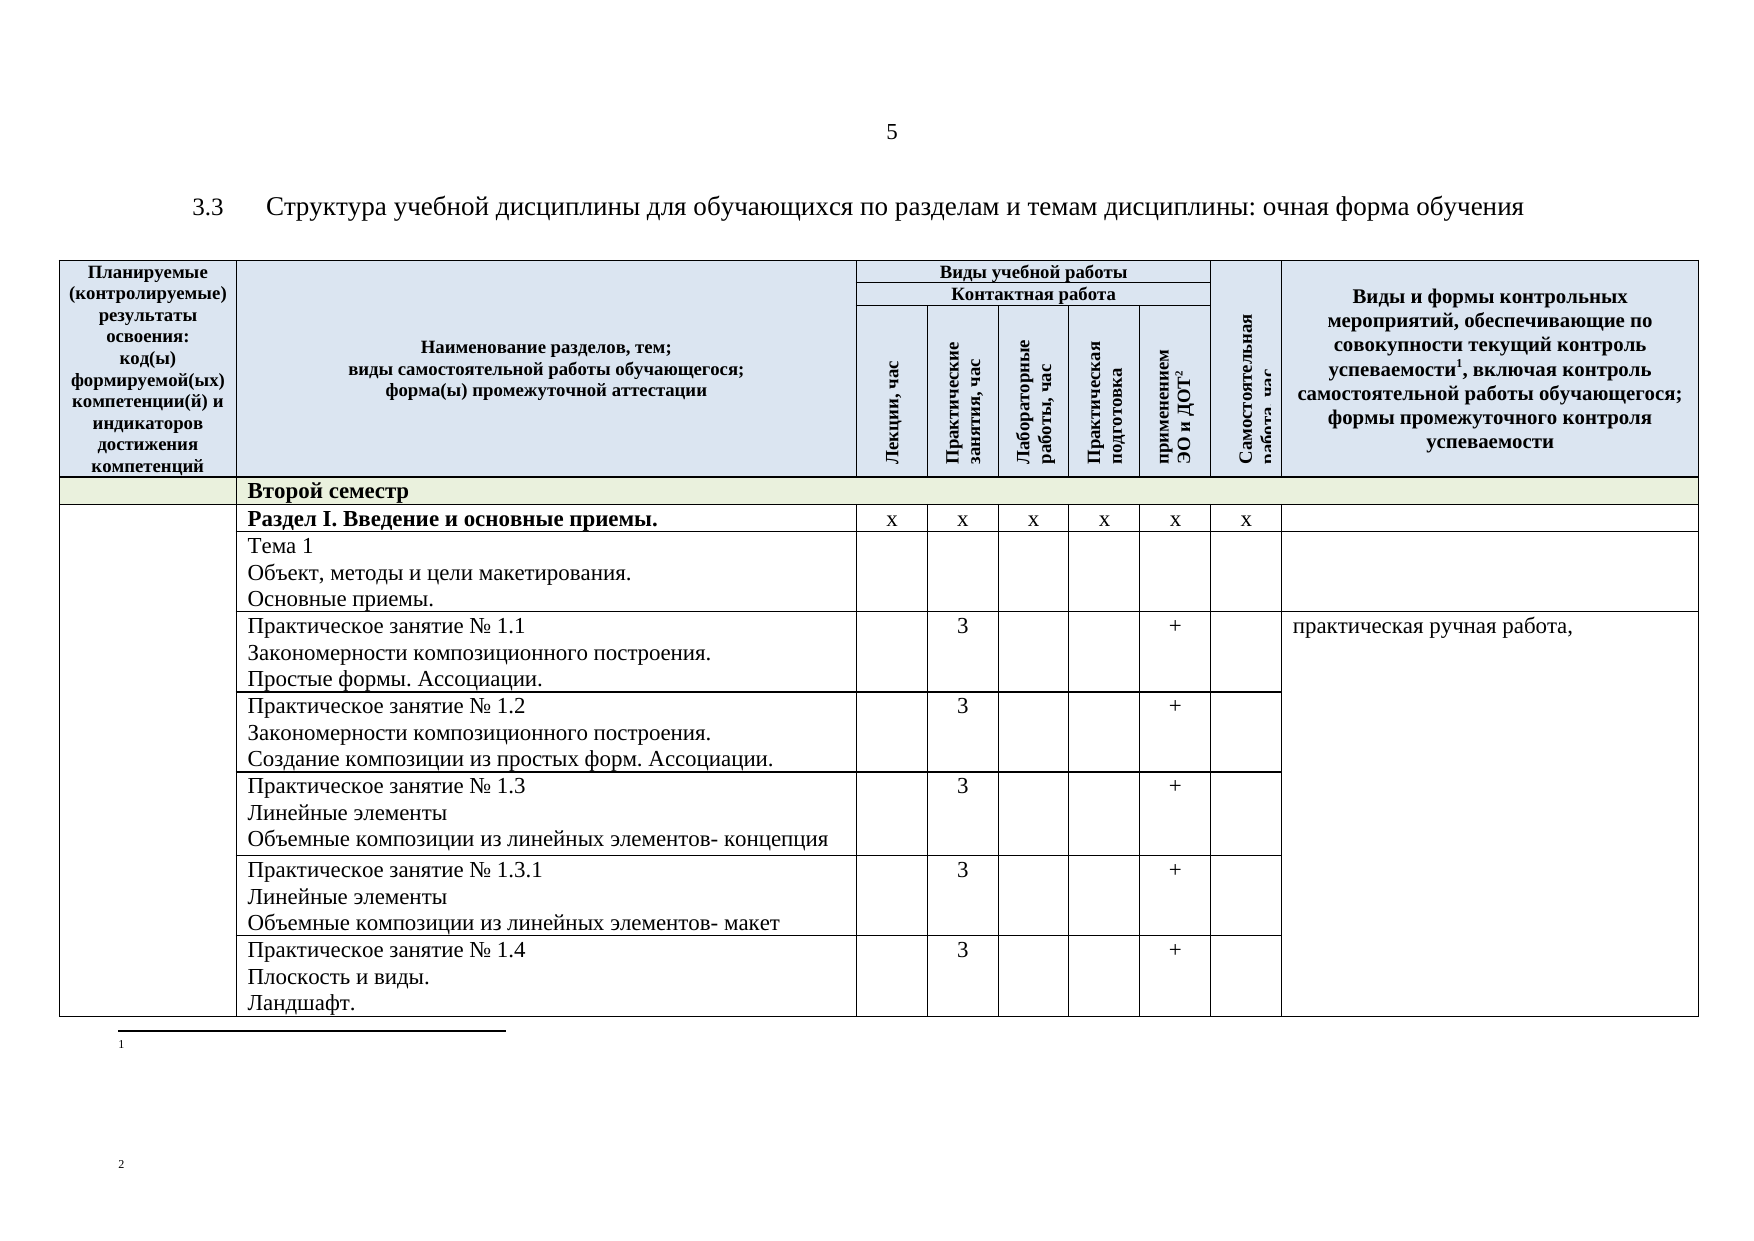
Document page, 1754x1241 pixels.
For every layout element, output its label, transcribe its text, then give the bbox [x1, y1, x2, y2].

table_cell 3 [928, 773, 998, 855]
table_cell х [1069, 505, 1139, 531]
table_cell + [1140, 936, 1210, 1016]
table_cell [1282, 532, 1698, 611]
table_cell х [1140, 505, 1210, 531]
table_cell [1069, 773, 1139, 855]
table_cell Практическое занятие № 1.3.1 Линейные элементы Объемные композиции из линейных элементов- макет [237, 856, 856, 935]
table_cell [857, 773, 927, 855]
table_cell Лекции, час [857, 306, 927, 476]
table_cell [1069, 693, 1139, 771]
table_cell [857, 936, 927, 1016]
table_cell [999, 612, 1068, 691]
table_cell [1140, 532, 1210, 611]
table_cell Контактная работа [857, 283, 1210, 305]
table_cell Практические занятия, час [928, 306, 998, 476]
table_cell Практическое занятие № 1.1 Закономерности композиционного построения. Простые формы. Ассоциации. [237, 612, 856, 691]
table_cell Лабораторные работы, час [999, 306, 1068, 476]
table_header Виды и формы контрольных мероприятий, обеспечивающие по совокупности текущий контроль успеваемости, включая контроль самостоятельной работы обучающегося; формы промежуточного контроля успеваемости [1282, 261, 1698, 476]
table_cell [1211, 693, 1281, 771]
table_cell х [999, 505, 1068, 531]
table_cell [999, 693, 1068, 771]
table_cell [857, 532, 927, 611]
table_cell [1211, 936, 1281, 1016]
table_cell Практическая подготовка [1069, 306, 1139, 476]
table_cell Практическое занятие № 1.2 Закономерности композиционного построения. Создание композиции из простых форм. Ассоциации. [237, 693, 856, 771]
table_cell х [928, 505, 998, 531]
table_cell 3 [928, 612, 998, 691]
table_cell [1282, 505, 1698, 531]
table_cell Практическое занятие № 1.4 Плоскость и виды. Ландшафт. [237, 936, 856, 1016]
table_cell + [1140, 773, 1210, 855]
table_header Самостоятельная работа, час [1211, 261, 1281, 476]
table_cell [1211, 612, 1281, 691]
table_cell [857, 693, 927, 771]
table_cell 3 [928, 936, 998, 1016]
table_cell + [1140, 856, 1210, 935]
table_cell [999, 532, 1068, 611]
table_cell Раздел I. Введение и основные приемы. [237, 505, 856, 531]
table_cell Тема 1 Объект, методы и цели макетирования. Основные приемы. [237, 532, 856, 611]
table_header Наименование разделов, тем; виды самостоятельной работы обучающегося; форма(ы) промежуточной аттестации [237, 261, 856, 476]
table_cell Практическое занятие № 1.3 Линейные элементы Объемные композиции из линейных элементов- концепция [237, 773, 856, 855]
table_cell [60, 505, 236, 1016]
table_cell [999, 773, 1068, 855]
table_cell + [1140, 612, 1210, 691]
table_cell [857, 612, 927, 691]
table_header Планируемые (контролируемые) результаты освоения: код(ы) формируемой(ых) компетенции(й) и индикаторов достижения компетенций [60, 261, 236, 476]
table_cell [857, 856, 927, 935]
table_cell [999, 856, 1068, 935]
table_cell Второй семестр [237, 478, 1698, 504]
table_cell [1211, 856, 1281, 935]
table_cell х [1211, 505, 1281, 531]
table_cell практическая ручная работа, [1282, 612, 1698, 1016]
table_cell [1211, 773, 1281, 855]
table_header Виды учебной работы [857, 261, 1210, 282]
table_cell 3 [928, 856, 998, 935]
table_cell [1069, 856, 1139, 935]
table_cell [928, 532, 998, 611]
table_cell В том числе с применением ЭО и ДОТ [1140, 306, 1210, 476]
table_cell х [857, 505, 927, 531]
table_cell 3 [928, 693, 998, 771]
subtitle Структура учебной дисциплины для обучающихся по разделам и темам дисциплины: очная форма обучения [192, 190, 1665, 221]
table_cell [1069, 612, 1139, 691]
table_cell [1211, 532, 1281, 611]
table_cell [1069, 936, 1139, 1016]
table_cell + [1140, 693, 1210, 771]
table_cell [999, 936, 1068, 1016]
table_cell [1069, 532, 1139, 611]
table_cell [60, 478, 236, 504]
